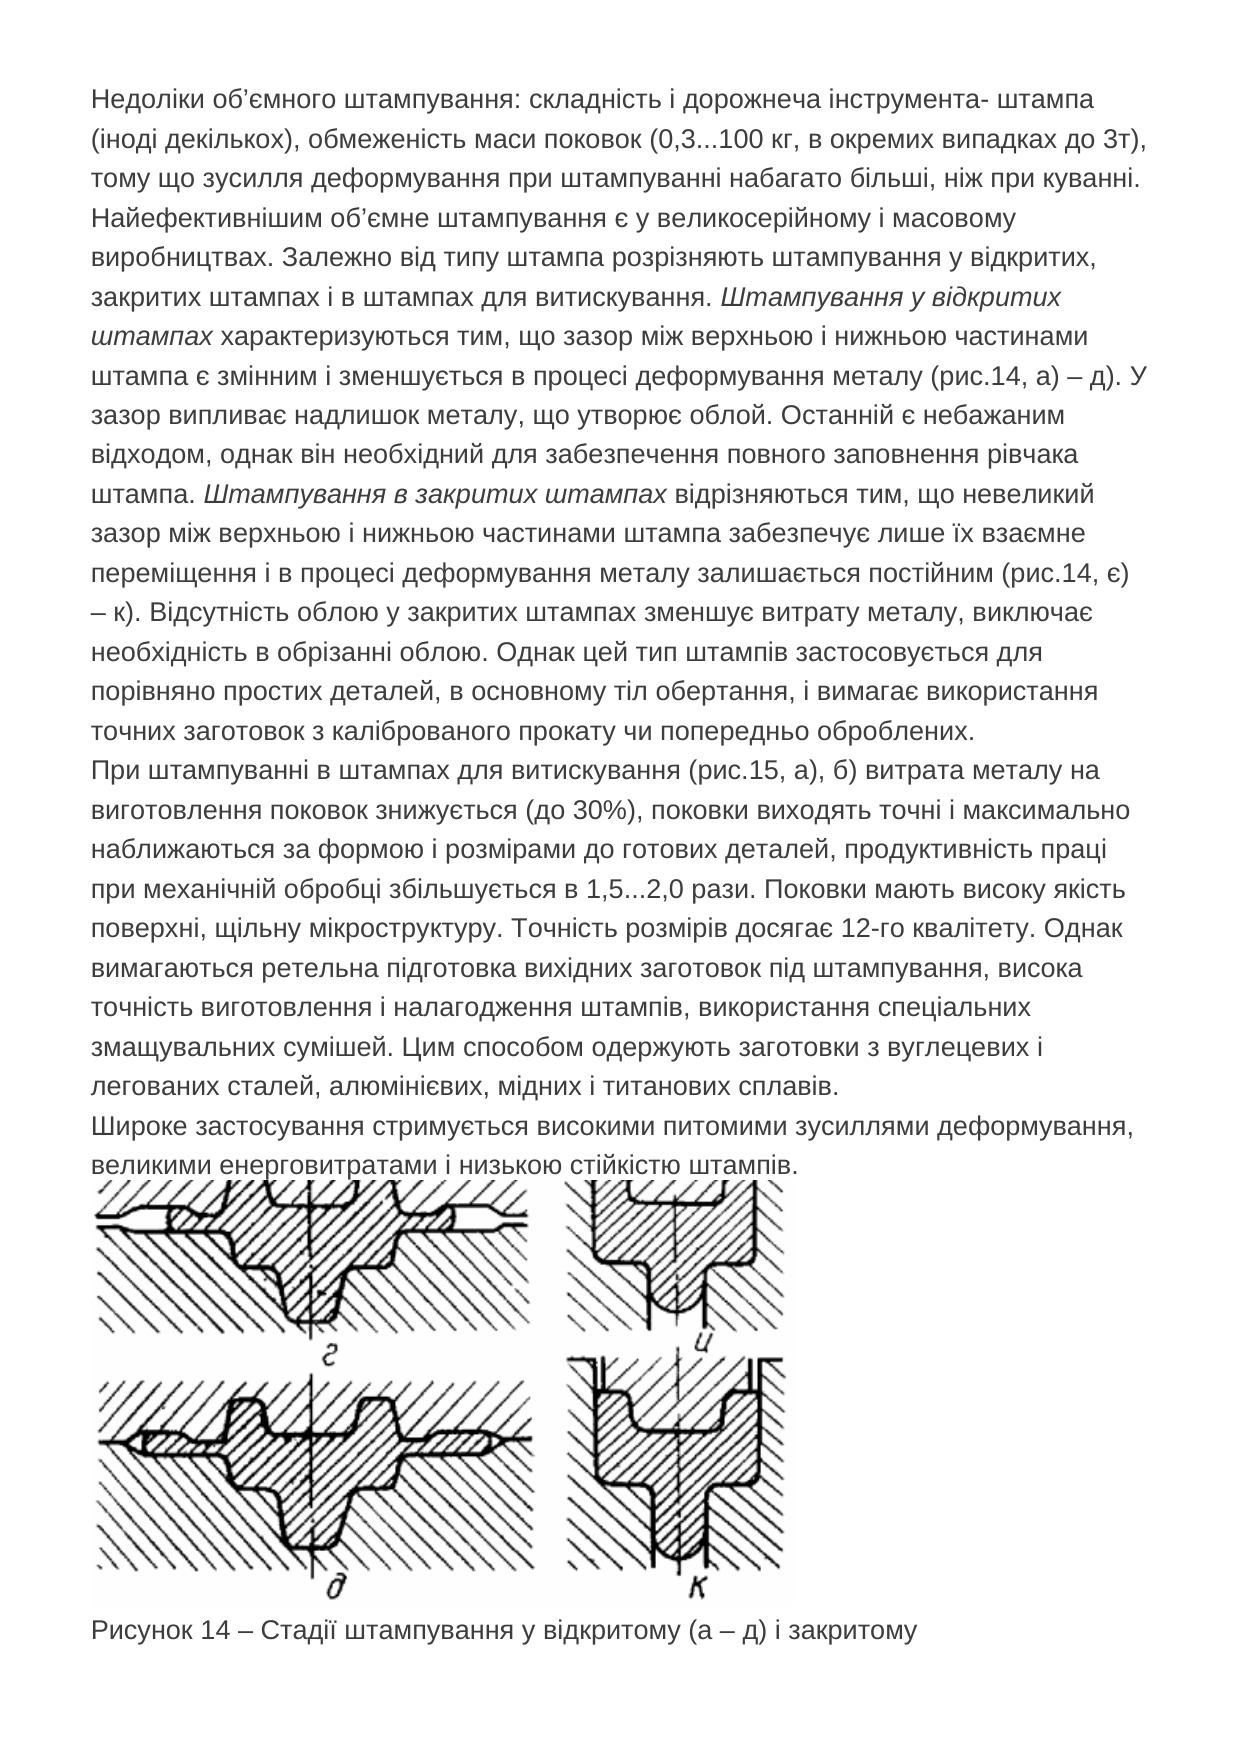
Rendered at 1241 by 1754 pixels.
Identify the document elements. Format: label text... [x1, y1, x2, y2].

text Недоліки об’ємного штампування: складність і дорожнеча інструмента- штампа (іноді декількох), обмеженість маси поковок (0,3...100 кг, в окремих випадках до 3т), тому що зусилля деформування при штампуванні набагато більші, ніж при куванні. [91, 75, 1149, 193]
picture [90, 1180, 797, 1606]
text Рисунок 14 – Стадії штампування у відкритому (а – д) і закритому [91, 1605, 1149, 1645]
text Найефективнішим об’ємне штампування є у великосерійному і масовому виробництвах. Залежно від типу штампа розрізняють штампування у відкритих, закритих штампах і в штампах для витискування. Штампування у відкритих штампах характеризуються тим, що зазор між верхньою і нижньою частинами штампа є змінним і зменшується в процесі деформування металу (рис.14, а) – д). У зазор випливає надлишок металу, що утворює облой. Останній є небажаним відходом, однак він необхідний для забезпечення повного заповнення рівчака штампа. Штампування в закритих штампах відрізняються тим, що невеликий зазор між верхньою і нижньою частинами штампа забезпечує лише їх взаємне переміщення і в процесі деформування металу залишається постійним (рис.14, є) – к). Відсутність облою у закритих штампах зменшує витрату металу, виключає необхідність в обрізанні облою. Однак цей тип штампів застосовується для порівняно простих деталей, в основному тіл обертання, і вимагає використання точних заготовок з каліброваного прокату чи попередньо оброблених. [91, 193, 1149, 746]
text вимагаються ретельна підготовка вихідних заготовок під штампування, висока точність виготовлення і налагодження штампів, використання спеціальних змащувальних сумішей. Цим способом одержують заготовки з вуглецевих і легованих сталей, алюмінієвих, мідних і титанових сплавів. [91, 943, 1149, 1101]
text Широке застосування стримується високими питомими зусиллями деформування, великими енерговитратами і низькою стійкістю штампів. [91, 1101, 1149, 1180]
text При штампуванні в штампах для витискування (рис.15, а), б) витрата металу на виготовлення поковок знижується (до 30%), поковки виходять точні і максимально наближаються за формою і розмірами до готових деталей, продуктивність праці при механічній обробці збільшується в 1,5...2,0 рази. Поковки мають високу якість поверхні, щільну мікроструктуру. Точність розмірів досягає 12-го квалітету. Однак [91, 746, 1149, 943]
